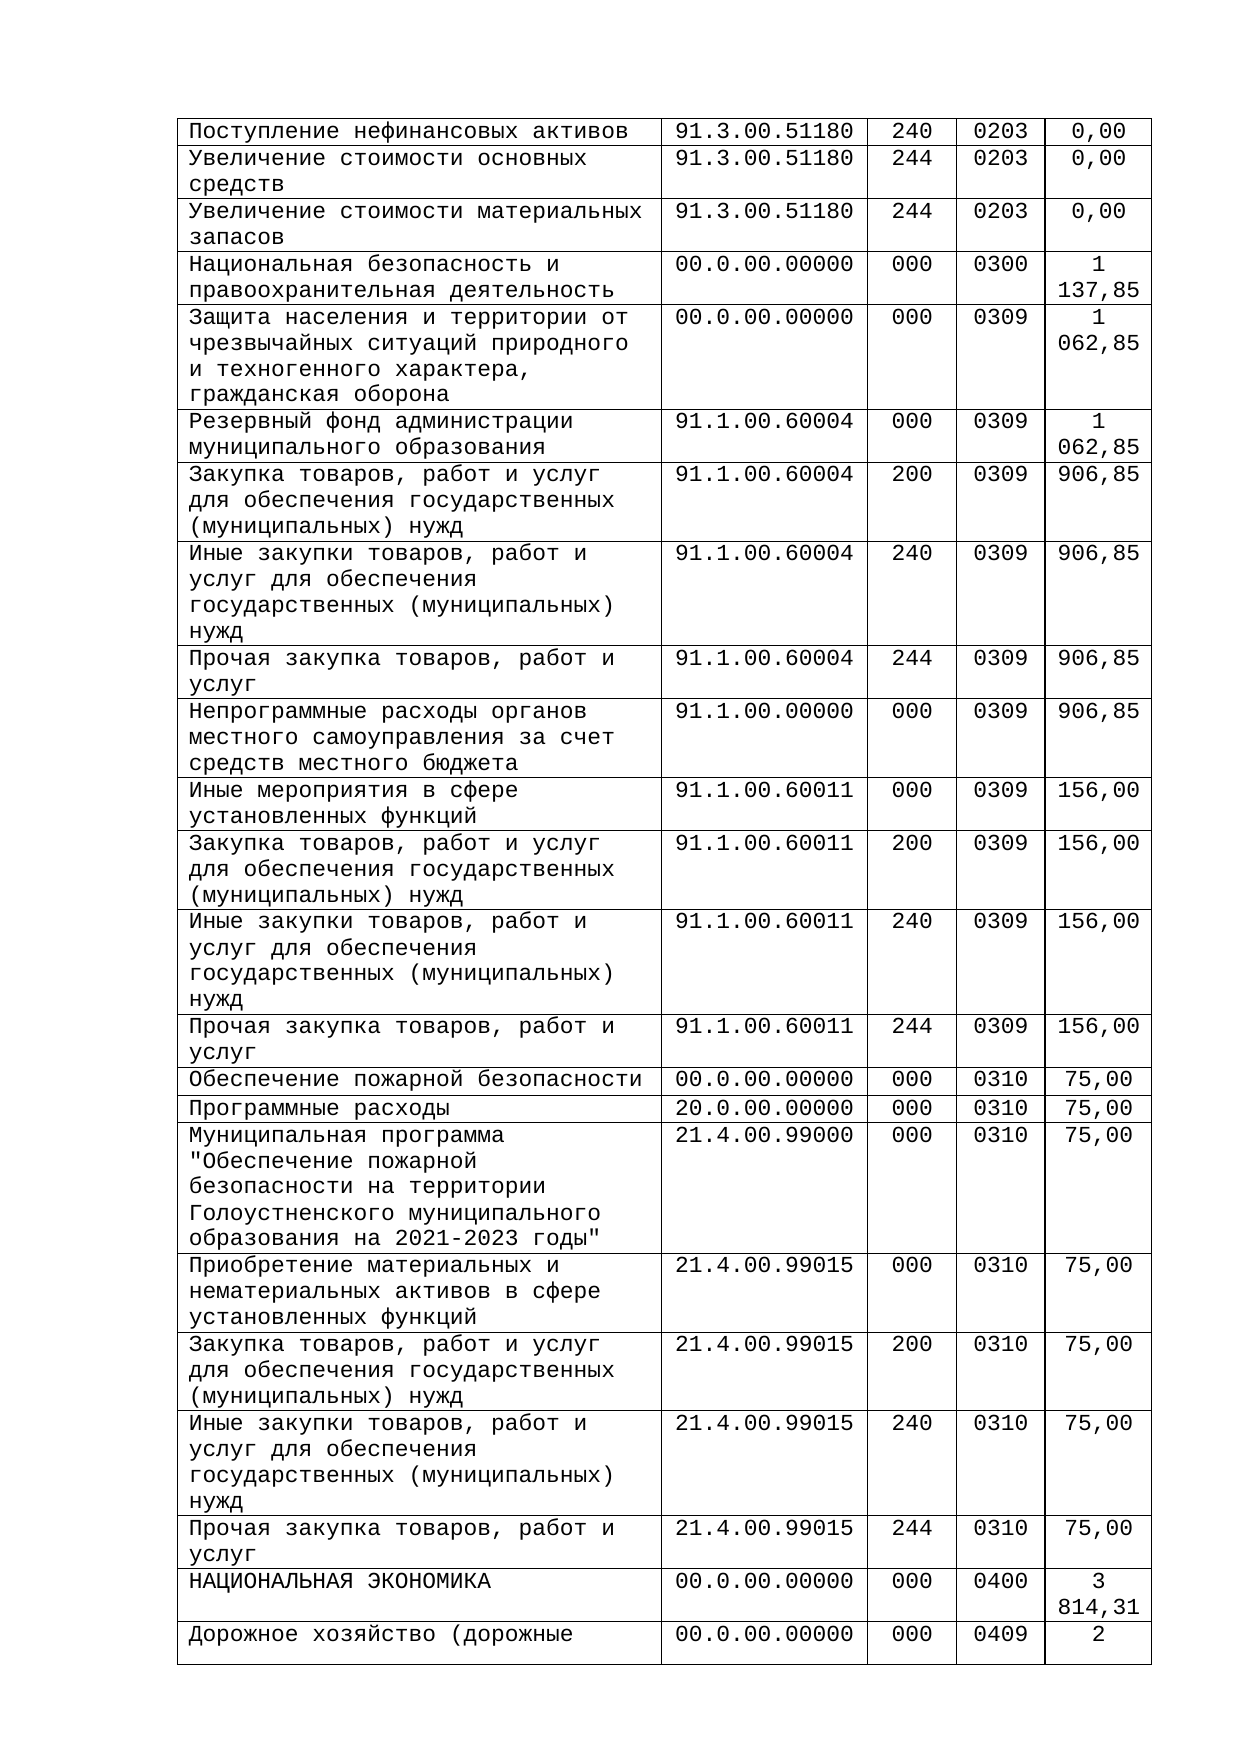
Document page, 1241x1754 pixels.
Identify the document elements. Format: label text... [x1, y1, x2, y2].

table_cell 91.1.00.60004 [662, 542, 867, 645]
table_cell Иные закупки товаров, работ и услуг для обеспечения государственных (муниципальных) нужд [178, 1411, 661, 1515]
table_cell 91.3.00.51180 [662, 199, 867, 251]
table_cell 0203 [957, 146, 1044, 198]
table_cell Прочая закупка товаров, работ и услуг [178, 646, 661, 698]
table_cell 21.4.00.99015 [662, 1254, 867, 1332]
table_cell 21.4.00.99000 [662, 1123, 867, 1253]
table_cell 156,00 [1046, 831, 1151, 909]
table_cell 21.4.00.99015 [662, 1516, 867, 1568]
table_cell Приобретение материальных и нематериальных активов в сфере установленных функций [178, 1254, 661, 1332]
table_cell 1 137,85 [1046, 252, 1151, 304]
table_cell 0300 [957, 252, 1044, 304]
table_cell 2 669,36 [1046, 1622, 1151, 1664]
table_cell 75,00 [1046, 1333, 1151, 1410]
table_cell 000 [868, 1068, 956, 1095]
table_cell Иные мероприятия в сфере установленных функций [178, 778, 661, 830]
table_cell Прочая закупка товаров, работ и услуг [178, 1015, 661, 1067]
table_cell 906,85 [1046, 646, 1151, 698]
table_cell 91.1.00.00000 [662, 699, 867, 777]
table_cell 75,00 [1046, 1123, 1151, 1253]
table_cell 75,00 [1046, 1516, 1151, 1568]
table_cell 000 [868, 1096, 956, 1122]
table_cell Муниципальная программа "Обеспечение пожарной безопасности на территории Голоустненского муниципального образования на 2021-2023 годы" [178, 1123, 661, 1253]
table_cell Иные закупки товаров, работ и услуг для обеспечения государственных (муниципальных) нужд [178, 542, 661, 645]
table_cell 156,00 [1046, 910, 1151, 1014]
table_cell 91.1.00.60011 [662, 910, 867, 1014]
table_cell 0310 [957, 1411, 1044, 1515]
table_cell 21.4.00.99015 [662, 1411, 867, 1515]
table_cell 240 [868, 910, 956, 1014]
table_cell 91.1.00.60011 [662, 831, 867, 909]
table_cell 0400 [957, 1569, 1044, 1621]
table_cell Защита населения и территории от чрезвычайных ситуаций природного и техногенного характера, гражданская оборона [178, 305, 661, 409]
table_cell 0310 [957, 1068, 1044, 1095]
table_cell Обеспечение пожарной безопасности [178, 1068, 661, 1095]
table_cell Закупка товаров, работ и услуг для обеспечения государственных (муниципальных) нужд [178, 831, 661, 909]
table_cell 000 [868, 1622, 956, 1664]
table_cell 0310 [957, 1333, 1044, 1410]
table_cell 000 [868, 699, 956, 777]
table_cell 156,00 [1046, 778, 1151, 830]
table_cell 000 [868, 410, 956, 462]
table_cell 75,00 [1046, 1096, 1151, 1122]
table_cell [178, 1622, 661, 1664]
table_cell 200 [868, 463, 956, 541]
table_cell 000 [868, 778, 956, 830]
table_cell 244 [868, 199, 956, 251]
table_cell 200 [868, 1333, 956, 1410]
table_cell 91.3.00.51180 [662, 119, 867, 145]
table_cell 0309 [957, 305, 1044, 409]
table_cell 906,85 [1046, 699, 1151, 777]
table_cell 0,00 [1046, 199, 1151, 251]
table_cell 906,85 [1046, 542, 1151, 645]
table_cell 000 [868, 1569, 956, 1621]
table_cell 91.3.00.51180 [662, 146, 867, 198]
table_cell 1 062,85 [1046, 305, 1151, 409]
table_cell 0,00 [1046, 119, 1151, 145]
table_cell 00.0.00.00000 [662, 1622, 867, 1664]
table_cell 0203 [957, 119, 1044, 145]
table_cell 244 [868, 646, 956, 698]
table_cell 0310 [957, 1123, 1044, 1253]
table_cell 0309 [957, 542, 1044, 645]
table_cell Закупка товаров, работ и услуг для обеспечения государственных (муниципальных) нужд [178, 1333, 661, 1410]
table_cell 75,00 [1046, 1411, 1151, 1515]
table_cell 0,00 [1046, 146, 1151, 198]
table_cell 000 [868, 252, 956, 304]
table_cell 0309 [957, 646, 1044, 698]
table_cell 91.1.00.60004 [662, 410, 867, 462]
table_cell 0203 [957, 199, 1044, 251]
table_cell 91.1.00.60011 [662, 778, 867, 830]
table_cell 0309 [957, 463, 1044, 541]
table_cell 000 [868, 305, 956, 409]
table_cell 240 [868, 1411, 956, 1515]
table_cell Увеличение стоимости материальных запасов [178, 199, 661, 251]
table_cell 1 062,85 [1046, 410, 1151, 462]
table_cell Увеличение стоимости основных средств [178, 146, 661, 198]
table_cell Поступление нефинансовых активов [178, 119, 661, 145]
table_cell 156,00 [1046, 1015, 1151, 1067]
table_cell 240 [868, 542, 956, 645]
table_cell 91.1.00.60004 [662, 646, 867, 698]
table_cell 0309 [957, 910, 1044, 1014]
table_cell 000 [868, 1254, 956, 1332]
table_cell 3 814,31 [1046, 1569, 1151, 1621]
table_cell 0310 [957, 1096, 1044, 1122]
table_cell 0309 [957, 699, 1044, 777]
table_cell 0409 [957, 1622, 1044, 1664]
table_cell 00.0.00.00000 [662, 1569, 867, 1621]
table_cell 0310 [957, 1254, 1044, 1332]
table_cell 75,00 [1046, 1254, 1151, 1332]
table_cell 244 [868, 146, 956, 198]
table_cell 906,85 [1046, 463, 1151, 541]
table_cell 0310 [957, 1516, 1044, 1568]
table_cell 00.0.00.00000 [662, 252, 867, 304]
table_cell Национальная безопасность и правоохранительная деятельность [178, 252, 661, 304]
table_cell 000 [868, 1123, 956, 1253]
table_cell 00.0.00.00000 [662, 1068, 867, 1095]
table_cell 21.4.00.99015 [662, 1333, 867, 1410]
table_cell Программные расходы [178, 1096, 661, 1122]
table_cell 0309 [957, 778, 1044, 830]
table_cell 91.1.00.60004 [662, 463, 867, 541]
table_cell Закупка товаров, работ и услуг для обеспечения государственных (муниципальных) нужд [178, 463, 661, 541]
table_cell 244 [868, 1015, 956, 1067]
table_cell Иные закупки товаров, работ и услуг для обеспечения государственных (муниципальных) нужд [178, 910, 661, 1014]
table_cell НАЦИОНАЛЬНАЯ ЭКОНОМИКА [178, 1569, 661, 1621]
table_cell Резервный фонд администрации муниципального образования [178, 410, 661, 462]
table_cell 75,00 [1046, 1068, 1151, 1095]
table_cell Прочая закупка товаров, работ и услуг [178, 1516, 661, 1568]
table_cell 20.0.00.00000 [662, 1096, 867, 1122]
table_cell Непрограммные расходы органов местного самоуправления за счет средств местного бюджета [178, 699, 661, 777]
table_cell 0309 [957, 410, 1044, 462]
table_cell 200 [868, 831, 956, 909]
table_cell 91.1.00.60011 [662, 1015, 867, 1067]
table_cell 0309 [957, 1015, 1044, 1067]
table_cell 240 [868, 119, 956, 145]
table_cell 0309 [957, 831, 1044, 909]
table_cell 00.0.00.00000 [662, 305, 867, 409]
table_cell 244 [868, 1516, 956, 1568]
